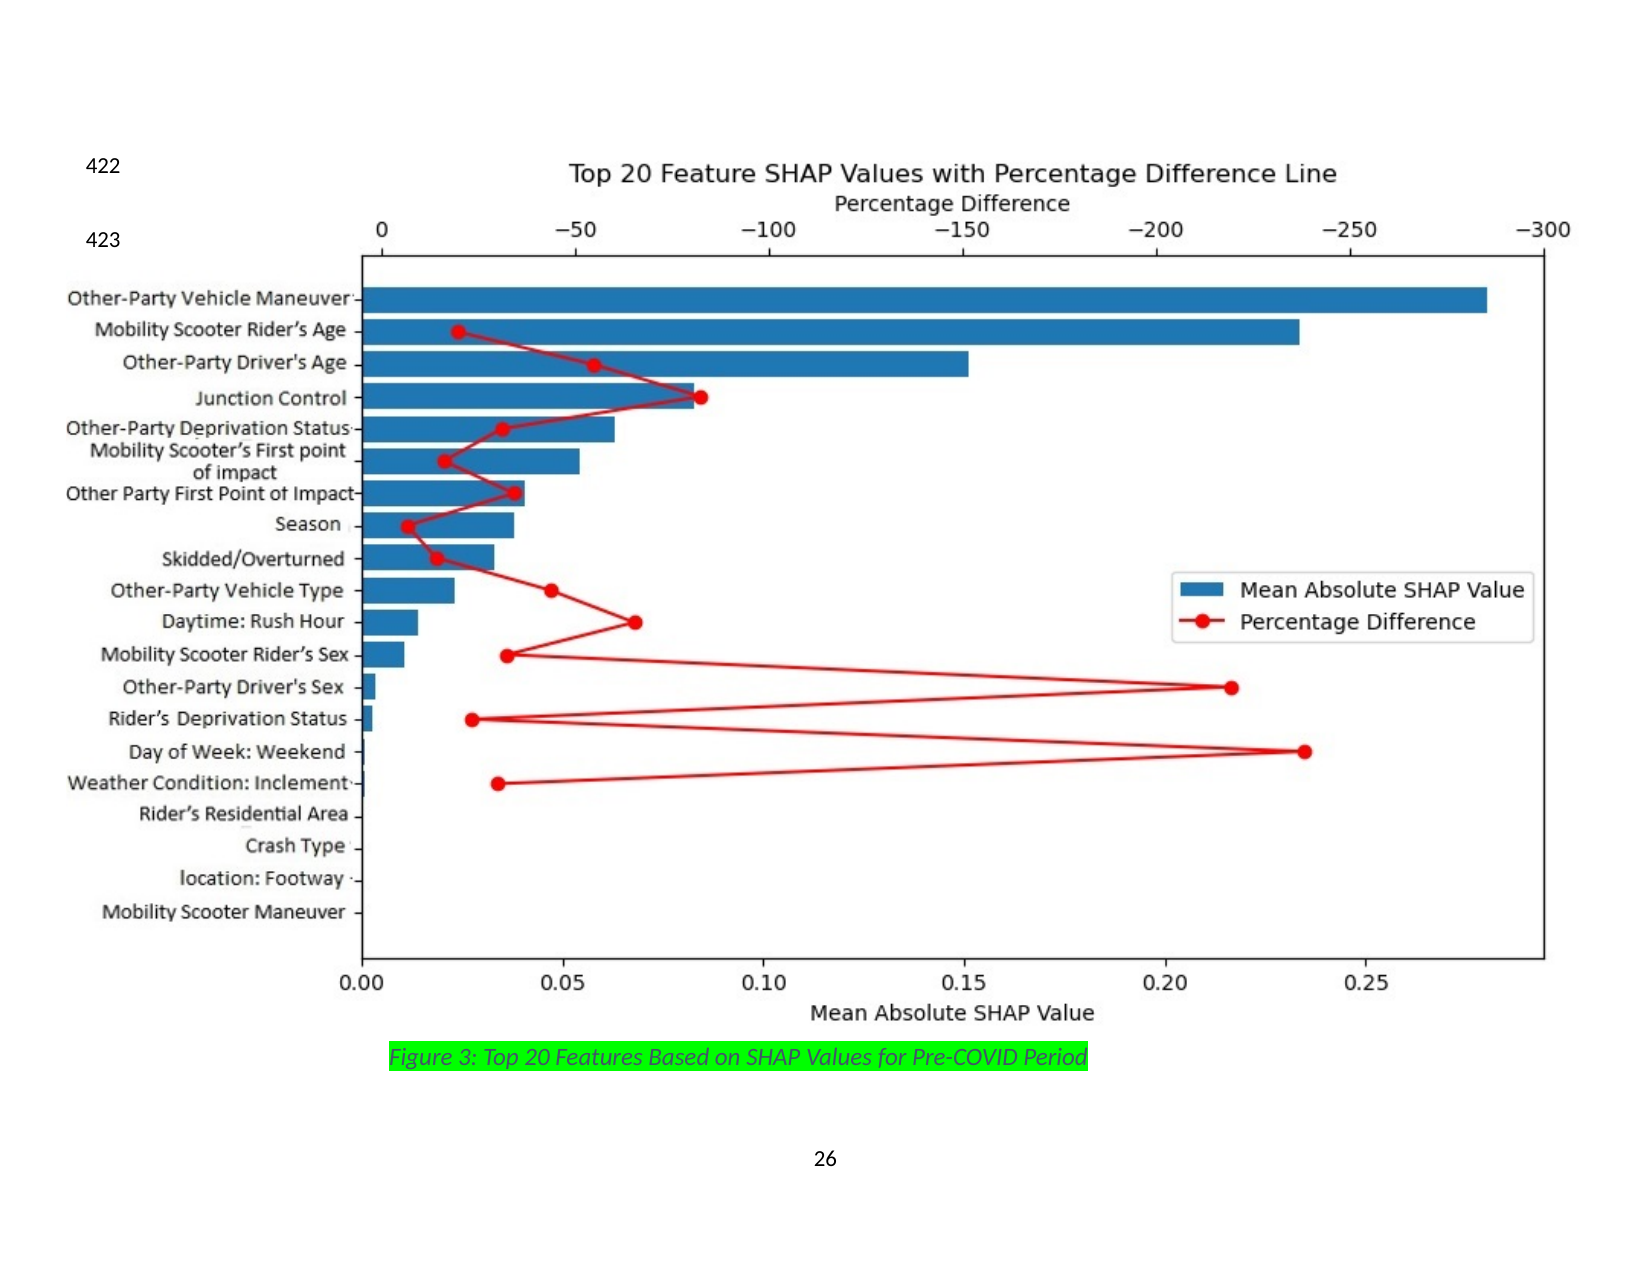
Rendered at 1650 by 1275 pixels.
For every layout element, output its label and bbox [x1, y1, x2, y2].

picture [66, 149, 1588, 1039]
